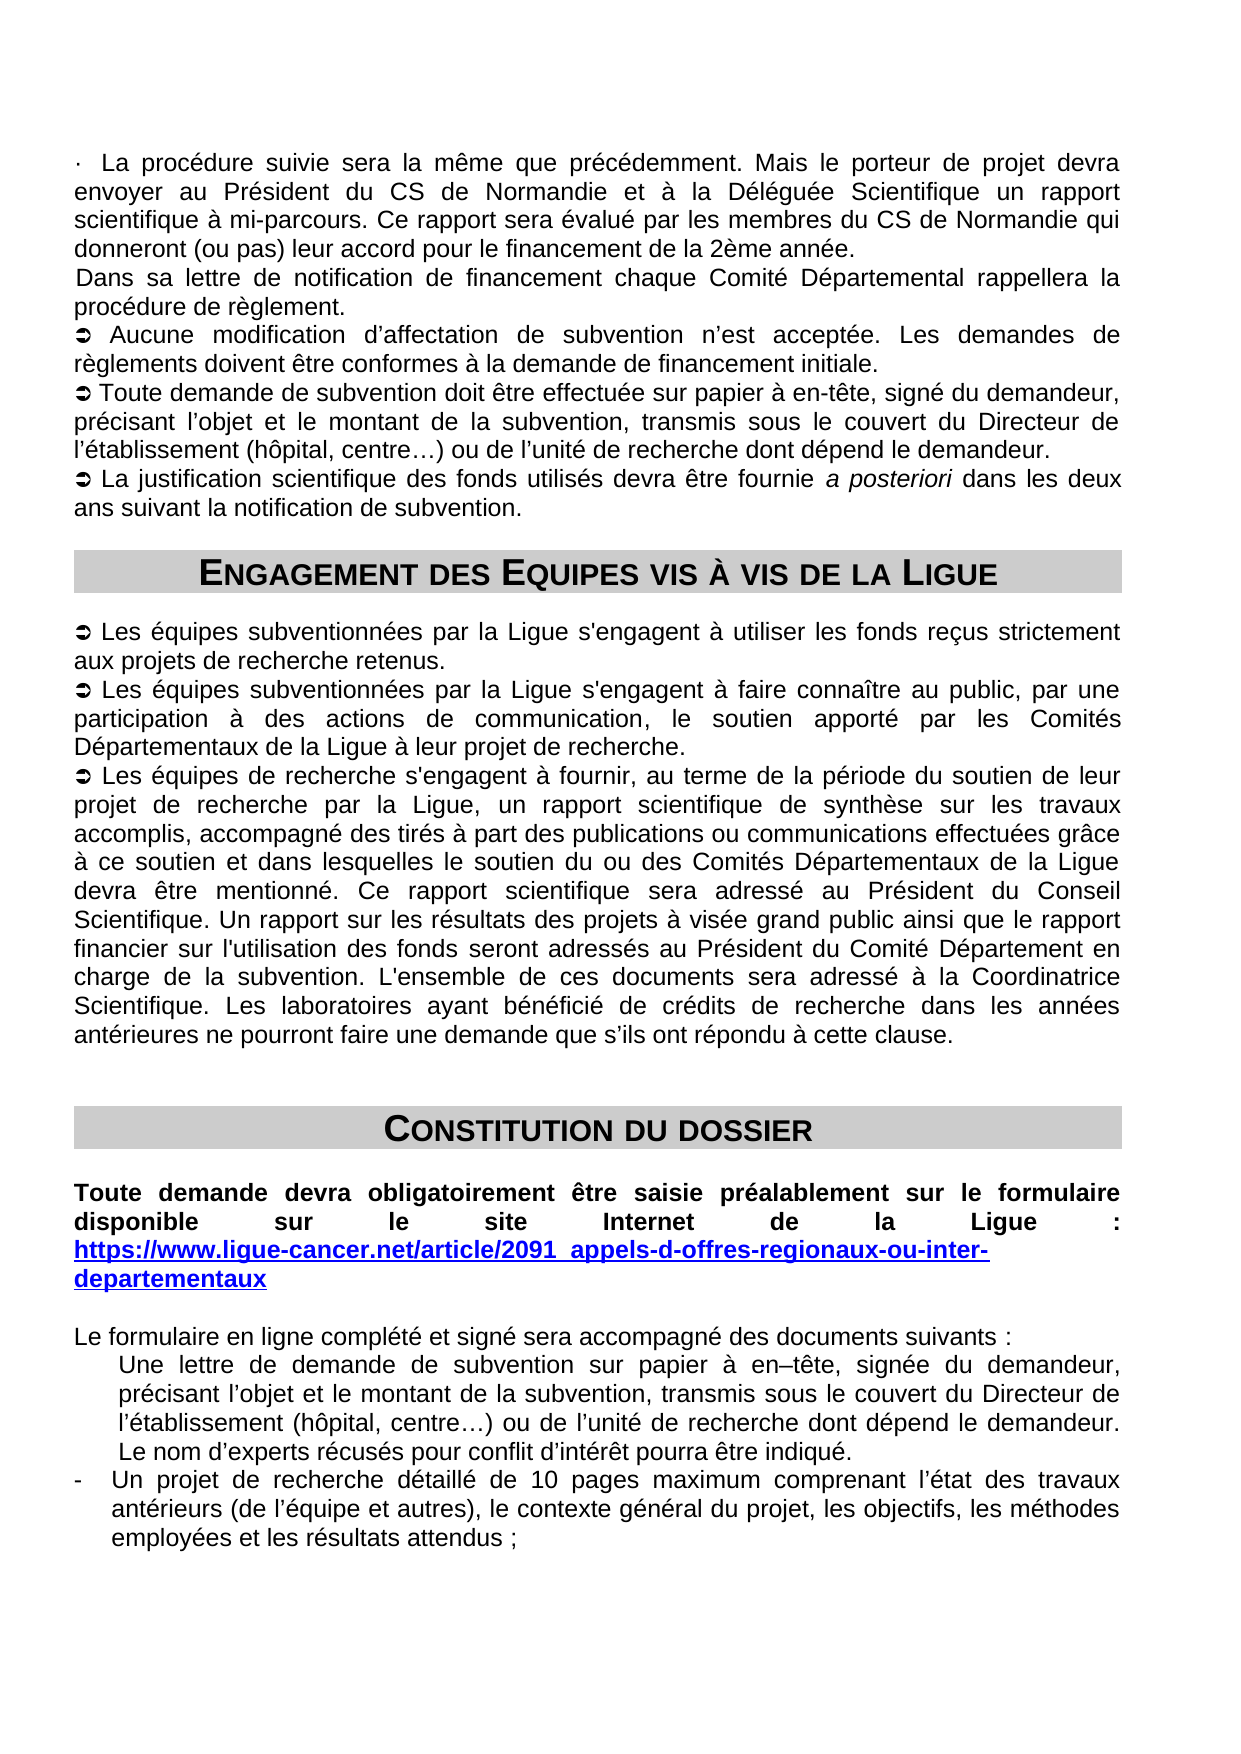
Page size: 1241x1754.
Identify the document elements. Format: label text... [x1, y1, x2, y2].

text Aucune modification d’affectation de subvention n’est acceptée. Les demandes de règlements doivent être conformes à la demande de financement initiale. [74, 320, 1122, 378]
text Les équipes subventionnées par la Ligue s'engagent à utiliser les fonds reçus strictement aux projets de recherche retenus. [74, 617, 1122, 675]
text Toute demande devra obligatoirement être saisie préalablement sur le formulaire disponible sur le site Internet de la Ligue : https://www.ligue-cancer.net/article/2091_appels-d-offres-regionaux-ou-inter-departementaux [74, 1178, 1122, 1293]
text La justification scientifique des fonds utilisés devra être fournie a posteriori dans les deux ans suivant la notification de subvention. [74, 464, 1122, 521]
text Dans sa lettre de notification de financement chaque Comité Départemental rappellera la procédure de règlement. [63, 263, 1122, 320]
text · La procédure suivie sera la même que précédemment. Mais le porteur de projet devra envoyer au Président du CS de Normandie et à la Déléguée Scientifique un rapport scientifique à mi-parcours. Ce rapport sera évalué par les membres du CS de Normandie qui donneront (ou pas) leur accord pour le financement de la 2ème année. [74, 148, 1122, 263]
text Constitution du dossier [74, 1106, 1122, 1149]
text Les équipes subventionnées par la Ligue s'engagent à faire connaître au public, par une participation à des actions de communication, le soutien apporté par les Comités Départementaux de la Ligue à leur projet de recherche. [74, 675, 1122, 761]
text Une lettre de demande de subvention sur papier à en–tête, signée du demandeur, précisant l’objet et le montant de la subvention, transmis sous le couvert du Directeur de l’établissement (hôpital, centre…) ou de l’unité de recherche dont dépend le demandeur. Le nom d’experts récusés pour conflit d’intérêt pourra être indiqué. [118, 1350, 1122, 1465]
text Le formulaire en ligne complété et signé sera accompagné des documents suivants : [74, 1322, 1122, 1350]
list Un projet de recherche détaillé de 10 pages maximum comprenant l’état des travaux antérieurs (de l’équipe et autres), le contexte général du projet, les objectifs, les méthodes employées et les résultats attendus ; [74, 1465, 1122, 1552]
text Toute demande de subvention doit être effectuée sur papier à en-tête, signé du demandeur, précisant l’objet et le montant de la subvention, transmis sous le couvert du Directeur de l’établissement (hôpital, centre…) ou de l’unité de recherche dont dépend le demandeur. [74, 378, 1122, 464]
text Engagement des Equipes vis à vis de la Ligue [74, 550, 1122, 593]
text Les équipes de recherche s'engagent à fournir, au terme de la période du soutien de leur projet de recherche par la Ligue, un rapport scientifique de synthèse sur les travaux accomplis, accompagné des tirés à part des publications ou communications effectuées grâce à ce soutien et dans lesquelles le soutien du ou des Comités Départementaux de la Ligue devra être mentionné. Ce rapport scientifique sera adressé au Président du Conseil Scientifique. Un rapport sur les résultats des projets à visée grand public ainsi que le rapport financier sur l'utilisation des fonds seront adressés au Président du Comité Département en charge de la subvention. L'ensemble de ces documents sera adressé à la Coordinatrice Scientifique. Les laboratoires ayant bénéficié de crédits de recherche dans les années antérieures ne pourront faire une demande que s’ils ont répondu à cette clause. [74, 761, 1122, 1048]
